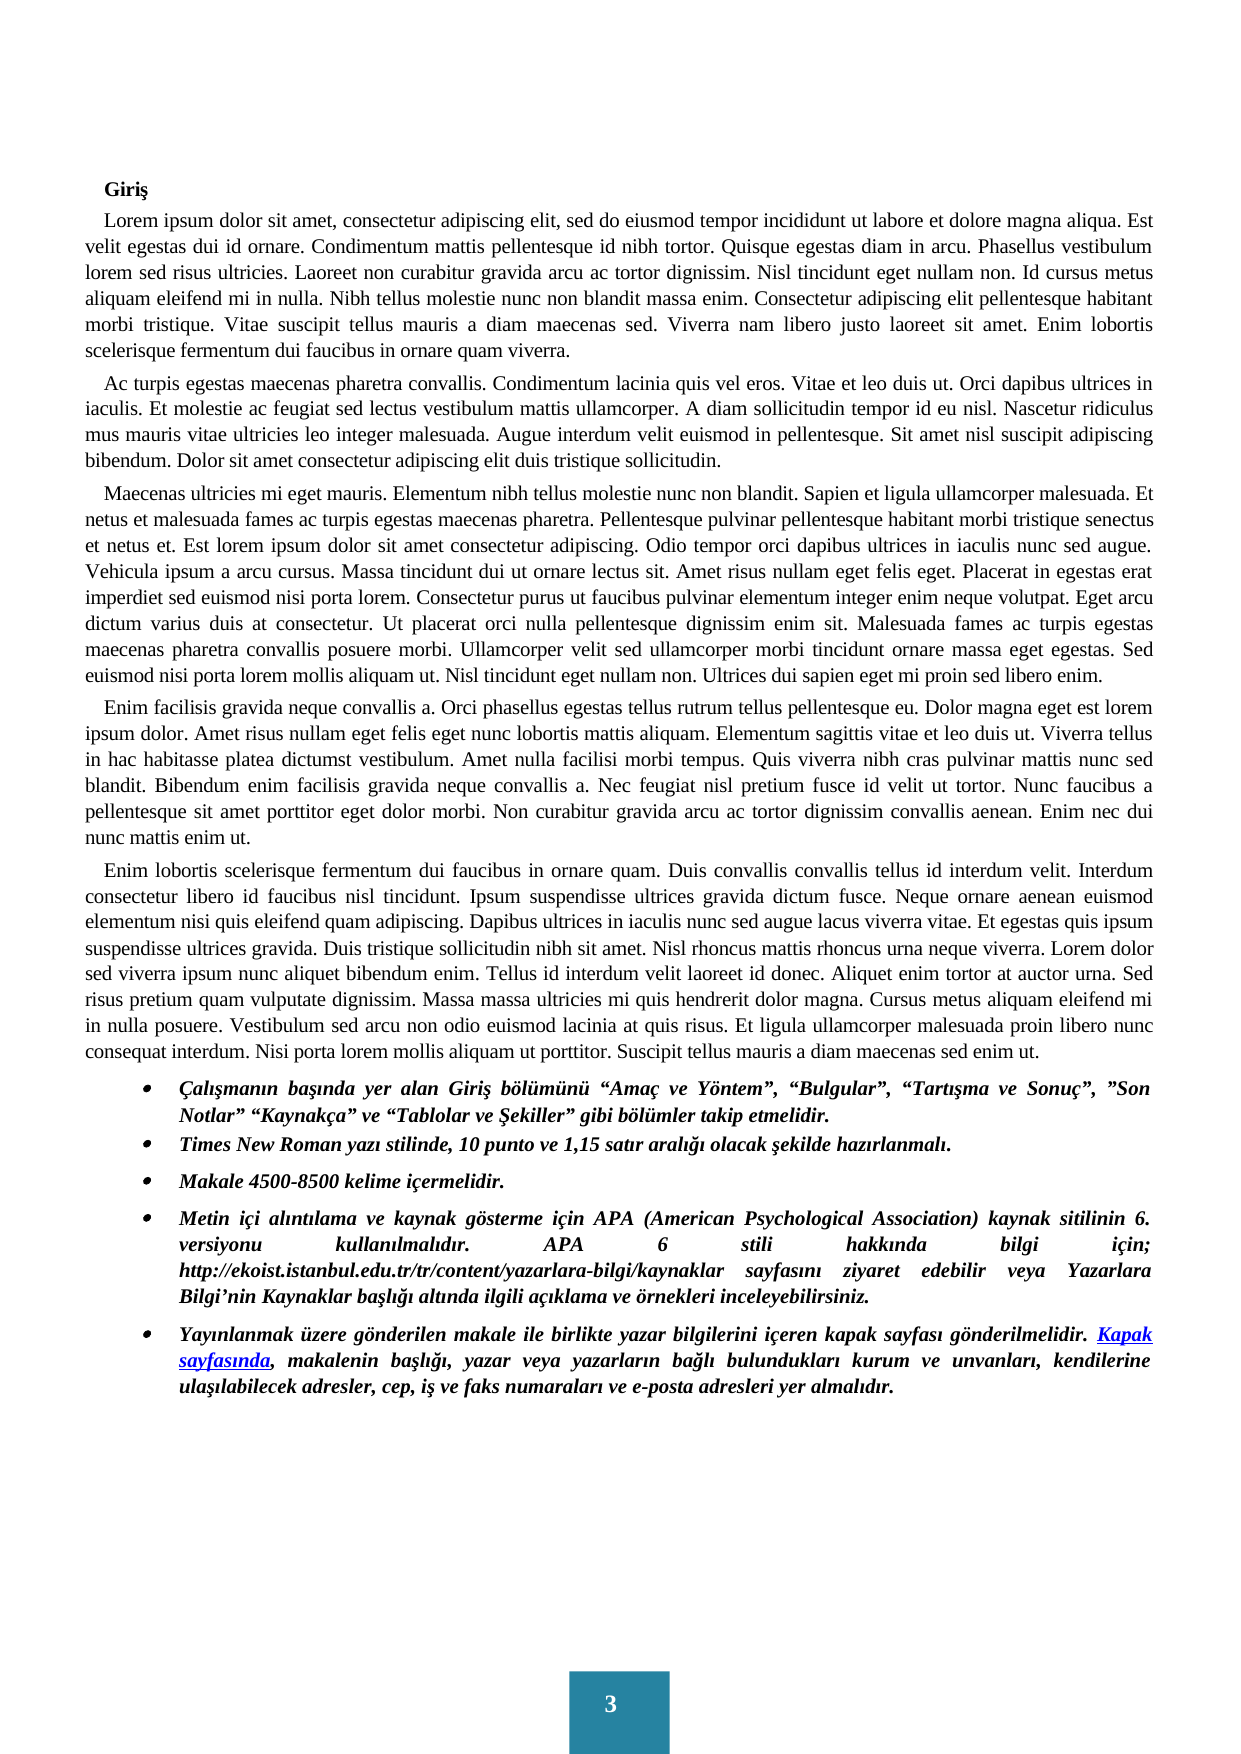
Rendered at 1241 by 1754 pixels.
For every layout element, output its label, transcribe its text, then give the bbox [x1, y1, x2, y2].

text Enim lobortis scelerisque fermentum dui faucibus in ornare quam. Duis convallis convallis tellus id interdum velit. Interdum consectetur libero id faucibus nisl tincidunt. Ipsum suspendisse ultrices gravida dictum fusce. Neque ornare aenean euismod elementum nisi quis eleifend quam adipiscing. Dapibus ultrices in iaculis nunc sed augue lacus viverra vitae. Et egestas quis ipsum suspendisse ultrices gravida. Duis tristique sollicitudin nibh sit amet. Nisl rhoncus mattis rhoncus urna neque viverra. Lorem dolor sed viverra ipsum nunc aliquet bibendum enim. Tellus id interdum velit laoreet id donec. Aliquet enim tortor at auctor urna. Sed risus pretium quam vulputate dignissim. Massa massa ultricies mi quis hendrerit dolor magna. Cursus metus aliquam eleifend mi in nulla posuere. Vestibulum sed arcu non odio euismod lacinia at quis risus. Et ligula ullamcorper malesuada proin libero nunc consequat interdum. Nisi porta lorem mollis aliquam ut porttitor. Suscipit tellus mauris a diam maecenas sed enim ut. [85, 858, 1154, 1063]
list Times New Roman yazı stilinde, 10 punto ve 1,15 satır aralığı olacak şekilde hazırlanmalı. [141, 1131, 1154, 1156]
list Çalışmanın başında yer alan Giriş bölümünü “Amaç ve Yöntem”, “Bulgular”, “Tartışma ve Sonuç”, ”Son Notlar” “Kaynakça” ve “Tablolar ve Şekiller” gibi bölümler takip etmelidir. [141, 1076, 1154, 1127]
text Enim facilisis gravida neque convallis a. Orci phasellus egestas tellus rutrum tellus pellentesque eu. Dolor magna eget est lorem ipsum dolor. Amet risus nullam eget felis eget nunc lobortis mattis aliquam. Elementum sagittis vitae et leo duis ut. Viverra tellus in hac habitasse platea dictumst vestibulum. Amet nulla facilisi morbi tempus. Quis viverra nibh cras pulvinar mattis nunc sed blandit. Bibendum enim facilisis gravida neque convallis a. Nec feugiat nisl pretium fusce id velit ut tortor. Nunc faucibus a pellentesque sit amet porttitor eget dolor morbi. Non curabitur gravida arcu ac tortor dignissim convallis aenean. Enim nec dui nunc mattis enim ut. [85, 695, 1154, 849]
list Yayınlanmak üzere gönderilen makale ile birlikte yazar bilgilerini içeren kapak sayfası gönderilmelidir. Kapak sayfasında, makalenin başlığı, yazar veya yazarların bağlı bulundukları kurum ve unvanları, kendilerine ulaşılabilecek adresler, cep, iş ve faks numaraları ve e-posta adresleri yer almalıdır. [141, 1322, 1154, 1398]
text Maecenas ultricies mi eget mauris. Elementum nibh tellus molestie nunc non blandit. Sapien et ligula ullamcorper malesuada. Et netus et malesuada fames ac turpis egestas maecenas pharetra. Pellentesque pulvinar pellentesque habitant morbi tristique senectus et netus et. Est lorem ipsum dolor sit amet consectetur adipiscing. Odio tempor orci dapibus ultrices in iaculis nunc sed augue. Vehicula ipsum a arcu cursus. Massa tincidunt dui ut ornare lectus sit. Amet risus nullam eget felis eget. Placerat in egestas erat imperdiet sed euismod nisi porta lorem. Consectetur purus ut faucibus pulvinar elementum integer enim neque volutpat. Eget arcu dictum varius duis at consectetur. Ut placerat orci nulla pellentesque dignissim enim sit. Malesuada fames ac turpis egestas maecenas pharetra convallis posuere morbi. Ullamcorper velit sed ullamcorper morbi tincidunt ornare massa eget egestas. Sed euismod nisi porta lorem mollis aliquam ut. Nisl tincidunt eget nullam non. Ultrices dui sapien eget mi proin sed libero enim. [85, 481, 1154, 687]
list Metin içi alıntılama ve kaynak gösterme için APA (American Psychological Association) kaynak sitilinin 6. versiyonu kullanılmalıdır. APA 6 stili hakkında bilgi için; http://ekoist.istanbul.edu.tr/tr/content/yazarlara-bilgi/kaynaklar sayfasını ziyaret edebilir veya Yazarlara Bilgi’nin Kaynaklar başlığı altında ilgili açıklama ve örnekleri inceleyebilirsiniz. [141, 1206, 1154, 1309]
list Makale 4500-8500 kelime içermelidir. [141, 1168, 1154, 1193]
text Ac turpis egestas maecenas pharetra convallis. Condimentum lacinia quis vel eros. Vitae et leo duis ut. Orci dapibus ultrices in iaculis. Et molestie ac feugiat sed lectus vestibulum mattis ullamcorper. A diam sollicitudin tempor id eu nisl. Nascetur ridiculus mus mauris vitae ultricies leo integer malesuada. Augue interdum velit euismod in pellentesque. Sit amet nisl suscipit adipiscing bibendum. Dolor sit amet consectetur adipiscing elit duis tristique sollicitudin. [85, 370, 1154, 472]
text Lorem ipsum dolor sit amet, consectetur adipiscing elit, sed do eiusmod tempor incididunt ut labore et dolore magna aliqua. Est velit egestas dui id ornare. Condimentum mattis pellentesque id nibh tortor. Quisque egestas diam in arcu. Phasellus vestibulum lorem sed risus ultricies. Laoreet non curabitur gravida arcu ac tortor dignissim. Nisl tincidunt eget nullam non. Id cursus metus aliquam eleifend mi in nulla. Nibh tellus molestie nunc non blandit massa enim. Consectetur adipiscing elit pellentesque habitant morbi tristique. Vitae suscipit tellus mauris a diam maecenas sed. Viverra nam libero justo laoreet sit amet. Enim lobortis scelerisque fermentum dui faucibus in ornare quam viverra. [85, 208, 1154, 362]
subtitle Giriş [104, 177, 1165, 201]
